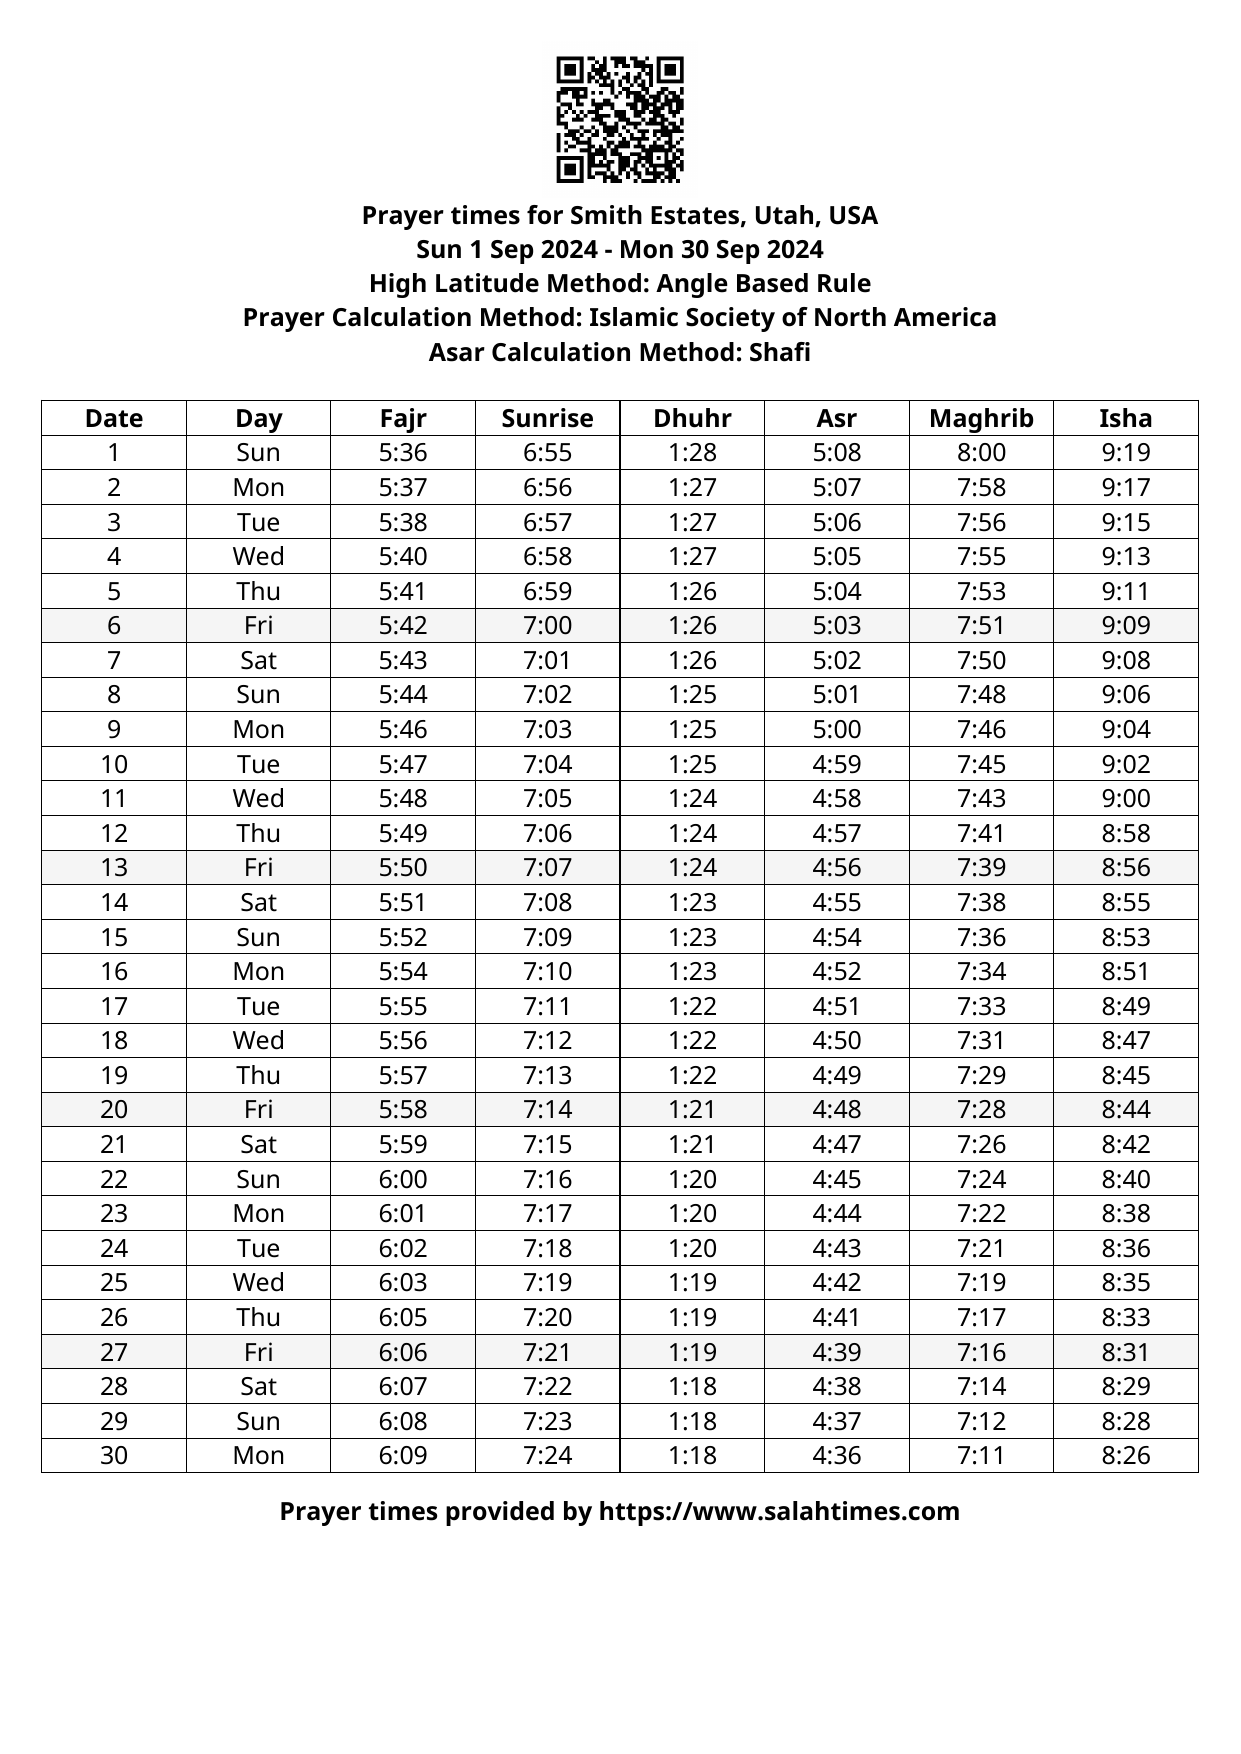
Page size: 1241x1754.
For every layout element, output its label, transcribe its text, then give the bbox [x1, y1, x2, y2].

table_cell 5:41 [331, 574, 475, 607]
table_cell 15 [42, 920, 186, 953]
table_cell 7:14 [476, 1093, 619, 1126]
table_cell 8:53 [1054, 920, 1198, 953]
table_cell 7:15 [476, 1127, 619, 1161]
table_cell 5:36 [331, 436, 475, 469]
table_cell 4:51 [765, 989, 909, 1022]
table_cell 5:03 [765, 609, 909, 642]
table_cell 7:29 [910, 1058, 1053, 1092]
table_cell Thu [187, 1058, 330, 1092]
table_cell 21 [42, 1127, 186, 1161]
table_cell Sun [187, 1404, 330, 1437]
table_cell 8:44 [1054, 1093, 1198, 1126]
table_cell 8:38 [1054, 1196, 1198, 1230]
table_cell Sun [187, 1162, 330, 1195]
table_cell 7:00 [476, 609, 619, 642]
table_cell 8:45 [1054, 1058, 1198, 1092]
table_cell 1:24 [621, 851, 764, 884]
table_cell 5:57 [331, 1058, 475, 1092]
table_cell 7:12 [476, 1024, 619, 1057]
table_cell 1:22 [621, 989, 764, 1022]
table_cell 6:01 [331, 1196, 475, 1230]
table_cell 7:22 [476, 1369, 619, 1403]
table_cell 30 [42, 1439, 186, 1472]
table_cell 8:55 [1054, 885, 1198, 919]
table_cell 6:02 [331, 1231, 475, 1264]
table_cell 1:27 [621, 470, 764, 504]
table_cell 24 [42, 1231, 186, 1264]
table_cell 8:36 [1054, 1231, 1198, 1264]
table_cell 4 [42, 539, 186, 573]
table_cell Sun [187, 920, 330, 953]
table_cell 7:04 [476, 747, 619, 780]
table_cell 7:33 [910, 989, 1053, 1022]
table_cell 5:52 [331, 920, 475, 953]
table_cell 4:48 [765, 1093, 909, 1126]
table_cell 1:23 [621, 920, 764, 953]
table_cell 5:46 [331, 712, 475, 746]
table_cell 5:05 [765, 539, 909, 573]
table_cell 8:58 [1054, 816, 1198, 849]
table_cell 4:55 [765, 885, 909, 919]
table_cell 5:47 [331, 747, 475, 780]
table_cell 4:39 [765, 1335, 909, 1368]
table_header Maghrib [910, 401, 1053, 434]
table_cell Tue [187, 1231, 330, 1264]
table_cell 7:26 [910, 1127, 1053, 1161]
table_cell Sat [187, 1369, 330, 1403]
table_cell 4:37 [765, 1404, 909, 1437]
table_cell 8:33 [1054, 1300, 1198, 1334]
text Prayer times provided by https://www.salahtimes.com [42, 1494, 1198, 1528]
table_cell 8:47 [1054, 1024, 1198, 1057]
table_cell 11 [42, 781, 186, 815]
table_cell 7:34 [910, 954, 1053, 988]
table_cell 9:11 [1054, 574, 1198, 607]
table_cell 8:29 [1054, 1369, 1198, 1403]
table_cell 1:21 [621, 1093, 764, 1126]
table_cell 4:49 [765, 1058, 909, 1092]
table_cell Thu [187, 1300, 330, 1334]
table_cell 5:07 [765, 470, 909, 504]
table_cell 1:19 [621, 1266, 764, 1299]
table_cell 25 [42, 1266, 186, 1299]
table_cell 1:25 [621, 678, 764, 711]
table_cell 7:14 [910, 1369, 1053, 1403]
table_cell Sat [187, 643, 330, 677]
table_cell Tue [187, 989, 330, 1022]
table_cell 7:16 [476, 1162, 619, 1195]
table_cell 9:15 [1054, 505, 1198, 538]
table_cell 9:08 [1054, 643, 1198, 677]
table_cell 7:21 [476, 1335, 619, 1368]
table_cell Mon [187, 1196, 330, 1230]
table_cell 5:42 [331, 609, 475, 642]
table_cell 28 [42, 1369, 186, 1403]
table_cell 1:24 [621, 781, 764, 815]
table_cell 1:25 [621, 747, 764, 780]
table_cell Wed [187, 539, 330, 573]
table_cell 20 [42, 1093, 186, 1126]
table_cell 7:48 [910, 678, 1053, 711]
table_cell 1:18 [621, 1369, 764, 1403]
table_cell Fri [187, 1335, 330, 1368]
table_cell 6:57 [476, 505, 619, 538]
table_cell 7:36 [910, 920, 1053, 953]
table_cell 9 [42, 712, 186, 746]
table_cell 1:20 [621, 1231, 764, 1264]
table_cell 1:27 [621, 539, 764, 573]
table_cell 5:56 [331, 1024, 475, 1057]
table_cell 6:08 [331, 1404, 475, 1437]
table_cell 7:28 [910, 1093, 1053, 1126]
table_cell Wed [187, 1266, 330, 1299]
table_header Isha [1054, 401, 1198, 434]
table_cell 8:35 [1054, 1266, 1198, 1299]
table_header Date [42, 401, 186, 434]
picture [542, 41, 699, 198]
table_cell 4:50 [765, 1024, 909, 1057]
table_cell 7:45 [910, 747, 1053, 780]
table_cell 5:51 [331, 885, 475, 919]
table_cell 8:42 [1054, 1127, 1198, 1161]
table_cell Thu [187, 816, 330, 849]
table_cell 5:02 [765, 643, 909, 677]
table_cell 7:51 [910, 609, 1053, 642]
table_cell 5:06 [765, 505, 909, 538]
table_cell Thu [187, 574, 330, 607]
table_cell 6:03 [331, 1266, 475, 1299]
table_cell 7:46 [910, 712, 1053, 746]
table_cell Wed [187, 781, 330, 815]
table_cell 4:36 [765, 1439, 909, 1472]
table_cell 7:08 [476, 885, 619, 919]
table_cell Sun [187, 436, 330, 469]
table_cell 6:00 [331, 1162, 475, 1195]
table_cell 27 [42, 1335, 186, 1368]
table_cell 7:20 [476, 1300, 619, 1334]
table_cell 22 [42, 1162, 186, 1195]
table_cell 9:19 [1054, 436, 1198, 469]
table_cell 1:25 [621, 712, 764, 746]
table_cell 7:09 [476, 920, 619, 953]
table_cell 6:05 [331, 1300, 475, 1334]
table_header Asr [765, 401, 909, 434]
table_cell 5:54 [331, 954, 475, 988]
table_cell 9:17 [1054, 470, 1198, 504]
table_cell 7:07 [476, 851, 619, 884]
table_cell 9:00 [1054, 781, 1198, 815]
table_cell 1:26 [621, 609, 764, 642]
table_cell 1:22 [621, 1024, 764, 1057]
table_header Fajr [331, 401, 475, 434]
table_cell 7:11 [910, 1439, 1053, 1472]
table_cell 19 [42, 1058, 186, 1092]
table_cell 7:43 [910, 781, 1053, 815]
table_cell 5:58 [331, 1093, 475, 1126]
table_cell 8 [42, 678, 186, 711]
table_cell 1:21 [621, 1127, 764, 1161]
table_cell 6:07 [331, 1369, 475, 1403]
table_cell 5:38 [331, 505, 475, 538]
table_cell 4:54 [765, 920, 909, 953]
table_cell 5:50 [331, 851, 475, 884]
table_header Sunrise [476, 401, 619, 434]
table_cell 7:53 [910, 574, 1053, 607]
table_cell 1:20 [621, 1196, 764, 1230]
table_cell 29 [42, 1404, 186, 1437]
table_cell 12 [42, 816, 186, 849]
table_cell 17 [42, 989, 186, 1022]
table_cell 8:56 [1054, 851, 1198, 884]
table_cell 7:31 [910, 1024, 1053, 1057]
table_cell 7:18 [476, 1231, 619, 1264]
table_cell 1:24 [621, 816, 764, 849]
table_cell 14 [42, 885, 186, 919]
table_cell 4:52 [765, 954, 909, 988]
table_cell 5:43 [331, 643, 475, 677]
table_cell 1:26 [621, 574, 764, 607]
table_cell 7 [42, 643, 186, 677]
table_cell 5:04 [765, 574, 909, 607]
table_cell 7:01 [476, 643, 619, 677]
table_cell Mon [187, 954, 330, 988]
table_cell 7:11 [476, 989, 619, 1022]
table_cell 4:38 [765, 1369, 909, 1403]
table_cell 1:23 [621, 885, 764, 919]
table_cell 7:13 [476, 1058, 619, 1092]
table_cell 4:44 [765, 1196, 909, 1230]
table_cell 7:39 [910, 851, 1053, 884]
table_cell Mon [187, 1439, 330, 1472]
table_cell 5:44 [331, 678, 475, 711]
table_cell 7:55 [910, 539, 1053, 573]
table_cell 10 [42, 747, 186, 780]
table_cell 5:01 [765, 678, 909, 711]
table_cell 6:06 [331, 1335, 475, 1368]
table_cell 7:02 [476, 678, 619, 711]
text High Latitude Method: Angle Based Rule [42, 266, 1198, 300]
table_cell 7:38 [910, 885, 1053, 919]
table_cell 9:13 [1054, 539, 1198, 573]
table_cell Wed [187, 1024, 330, 1057]
table_cell 1:18 [621, 1439, 764, 1472]
table_cell 9:06 [1054, 678, 1198, 711]
table_cell 18 [42, 1024, 186, 1057]
table_cell 8:51 [1054, 954, 1198, 988]
table_cell 6:09 [331, 1439, 475, 1472]
table_cell 5:48 [331, 781, 475, 815]
table_cell 23 [42, 1196, 186, 1230]
text Asar Calculation Method: Shafi [42, 334, 1198, 368]
table_cell 9:09 [1054, 609, 1198, 642]
table_cell 7:21 [910, 1231, 1053, 1264]
table_cell 5:00 [765, 712, 909, 746]
table_cell 7:06 [476, 816, 619, 849]
table_cell 16 [42, 954, 186, 988]
table_cell 6:59 [476, 574, 619, 607]
table_cell 5:40 [331, 539, 475, 573]
table_cell 6:56 [476, 470, 619, 504]
table_cell Fri [187, 851, 330, 884]
table_cell 7:41 [910, 816, 1053, 849]
table_cell 4:42 [765, 1266, 909, 1299]
table_cell 4:43 [765, 1231, 909, 1264]
table_cell 7:05 [476, 781, 619, 815]
table_cell 4:41 [765, 1300, 909, 1334]
table_cell 5:37 [331, 470, 475, 504]
table_cell 4:58 [765, 781, 909, 815]
table_cell Fri [187, 609, 330, 642]
table_cell 7:16 [910, 1335, 1053, 1368]
table_cell 7:19 [476, 1266, 619, 1299]
table_cell 7:17 [476, 1196, 619, 1230]
table_cell 8:31 [1054, 1335, 1198, 1368]
table_cell 1:22 [621, 1058, 764, 1092]
table_cell 7:23 [476, 1404, 619, 1437]
table_cell 4:59 [765, 747, 909, 780]
table_cell 5:55 [331, 989, 475, 1022]
table_cell 1 [42, 436, 186, 469]
table_cell 4:57 [765, 816, 909, 849]
table_cell Tue [187, 505, 330, 538]
table_cell 7:19 [910, 1266, 1053, 1299]
table_cell 4:45 [765, 1162, 909, 1195]
table_cell Sat [187, 1127, 330, 1161]
table_cell 6 [42, 609, 186, 642]
table_cell Tue [187, 747, 330, 780]
table_cell 9:02 [1054, 747, 1198, 780]
table_cell 8:26 [1054, 1439, 1198, 1472]
table_cell 7:17 [910, 1300, 1053, 1334]
table_cell 1:26 [621, 643, 764, 677]
table_header Day [187, 401, 330, 434]
table_cell Mon [187, 712, 330, 746]
table_cell 4:56 [765, 851, 909, 884]
table_cell 1:19 [621, 1300, 764, 1334]
table_cell 4:47 [765, 1127, 909, 1161]
table_cell 8:40 [1054, 1162, 1198, 1195]
table_cell 7:50 [910, 643, 1053, 677]
table_cell 5:59 [331, 1127, 475, 1161]
table_cell 8:28 [1054, 1404, 1198, 1437]
table_cell Mon [187, 470, 330, 504]
table_cell 3 [42, 505, 186, 538]
table_cell 1:28 [621, 436, 764, 469]
table_cell 8:00 [910, 436, 1053, 469]
table_cell 1:23 [621, 954, 764, 988]
table_cell 7:03 [476, 712, 619, 746]
table_cell Sat [187, 885, 330, 919]
table_cell 26 [42, 1300, 186, 1334]
table_cell 6:58 [476, 539, 619, 573]
table_cell 7:24 [476, 1439, 619, 1472]
table_cell 6:55 [476, 436, 619, 469]
table_cell 5:08 [765, 436, 909, 469]
table_cell 5 [42, 574, 186, 607]
table_cell 7:24 [910, 1162, 1053, 1195]
table_cell 7:12 [910, 1404, 1053, 1437]
table_cell 5:49 [331, 816, 475, 849]
table_cell 13 [42, 851, 186, 884]
table_cell 7:10 [476, 954, 619, 988]
table_cell 7:56 [910, 505, 1053, 538]
table_cell Sun [187, 678, 330, 711]
table_cell 1:20 [621, 1162, 764, 1195]
text Prayer Calculation Method: Islamic Society of North America [42, 300, 1198, 334]
table_cell 2 [42, 470, 186, 504]
table_cell 9:04 [1054, 712, 1198, 746]
table_cell 1:18 [621, 1404, 764, 1437]
table_cell Fri [187, 1093, 330, 1126]
text Sun 1 Sep 2024 - Mon 30 Sep 2024 [42, 232, 1198, 266]
table_cell 8:49 [1054, 989, 1198, 1022]
table_cell 1:19 [621, 1335, 764, 1368]
table_cell 7:22 [910, 1196, 1053, 1230]
table_header Dhuhr [621, 401, 764, 434]
text Prayer times for Smith Estates, Utah, USA [42, 198, 1198, 232]
table_cell 7:58 [910, 470, 1053, 504]
table_cell 1:27 [621, 505, 764, 538]
